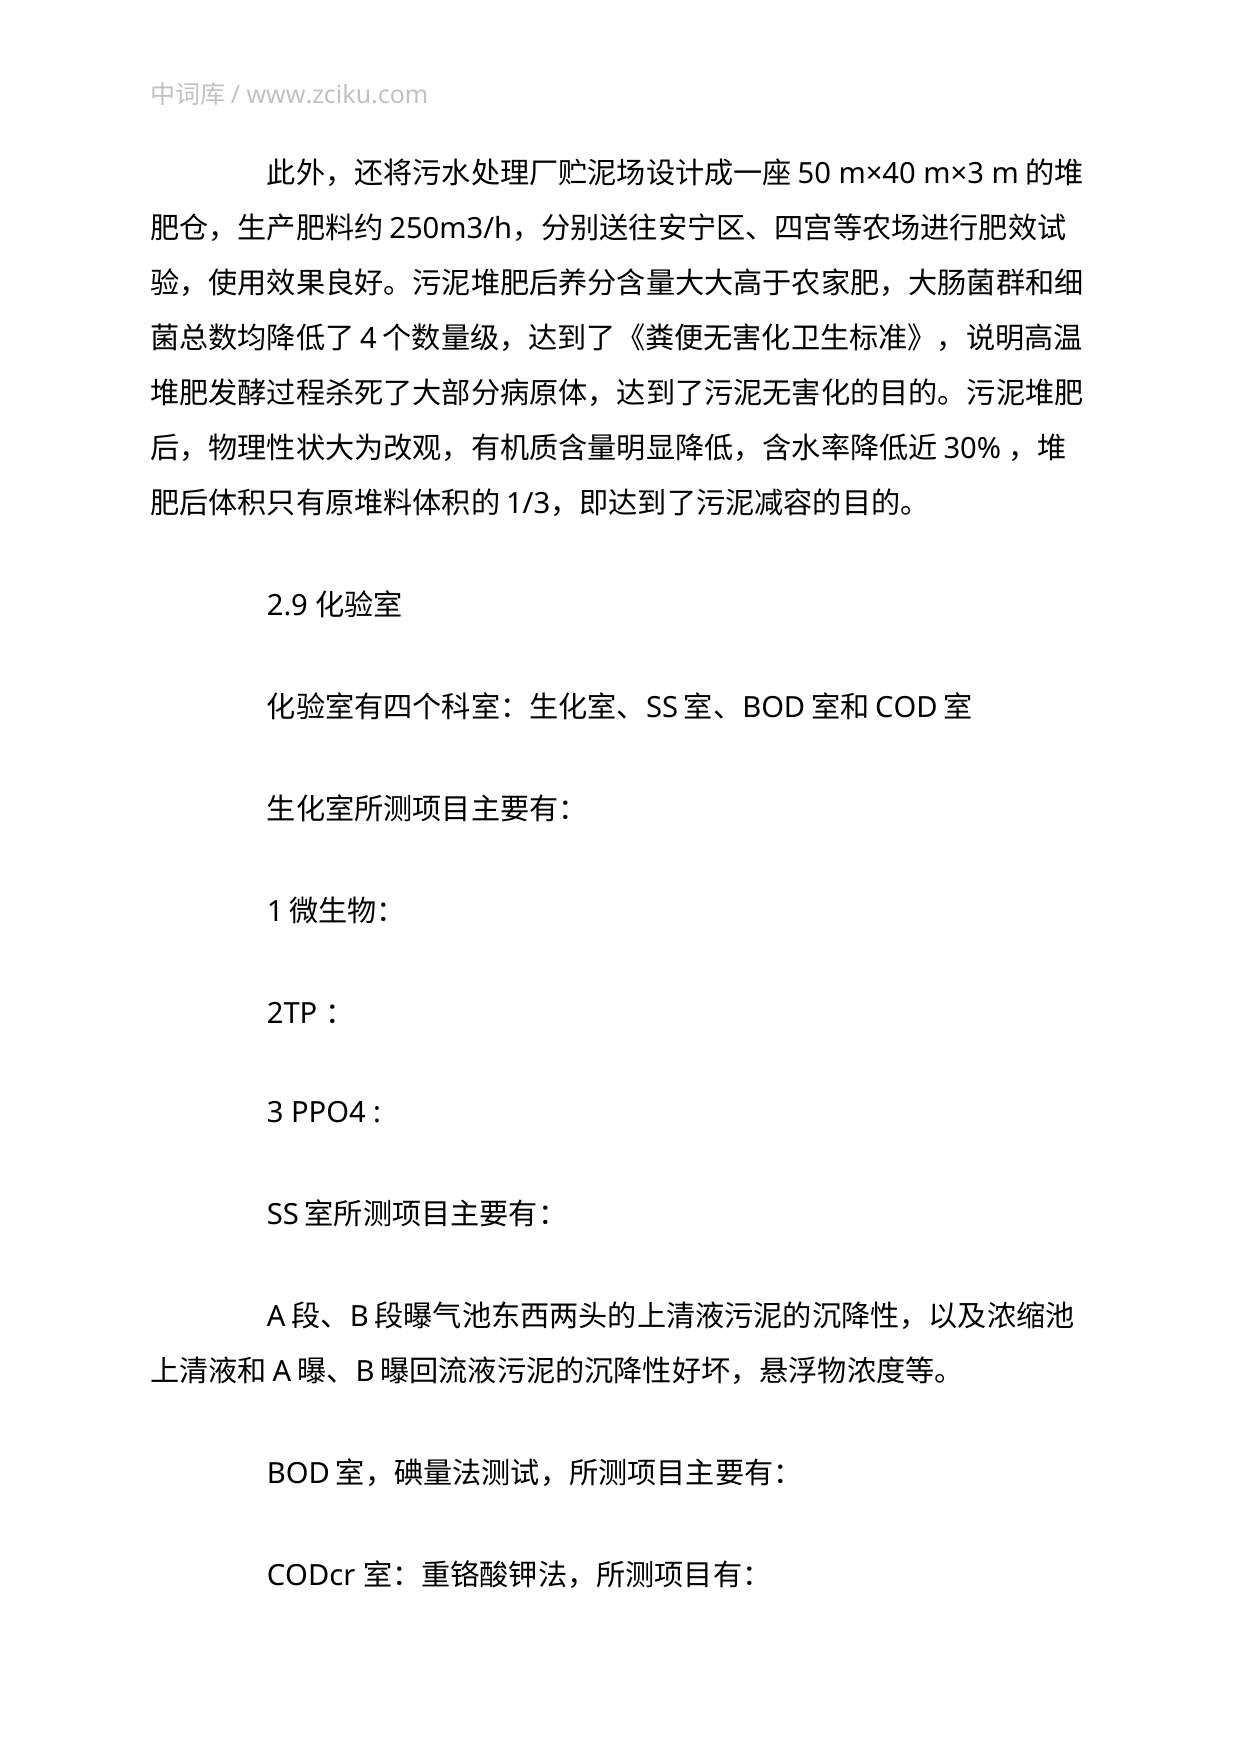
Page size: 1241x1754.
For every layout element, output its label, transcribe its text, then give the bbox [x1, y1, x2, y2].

text A段、B段曝气池东西两头的上清液污泥的沉降性，以及浓缩池上清液和A曝、B曝回流液污泥的沉降性好坏，悬浮物浓度等。 [150, 1293, 1090, 1390]
text 化验室有四个科室：生化室、SS室、BOD室和COD室 [150, 684, 1090, 726]
text BOD室，碘量法测试，所测项目主要有： [150, 1450, 1090, 1492]
text 2.9 化验室 [150, 582, 1090, 624]
text 1微生物： [150, 887, 1090, 930]
text 2TP ： [150, 989, 1090, 1032]
text 此外，还将污水处理厂贮泥场设计成一座50 m×40 m×3 m的堆肥仓，生产肥料约250m3/h，分别送往安宁区、四宫等农场进行肥效试验，使用效果良好。污泥堆肥后养分含量大大高于农家肥，大肠菌群和细菌总数均降低了4个数量级，达到了《粪便无害化卫生标准》，说明高温堆肥发酵过程杀死了大部分病原体，达到了污泥无害化的目的。污泥堆肥后，物理性状大为改观，有机质含量明显降低，含水率降低近30% ，堆肥后体积只有原堆料体积的1/3，即达到了污泥减容的目的。 [150, 150, 1090, 522]
text 3 PPO4 : [150, 1091, 1090, 1131]
text SS室所测项目主要有： [150, 1191, 1090, 1233]
text CODcr 室：重铬酸钾法，所测项目有： [150, 1552, 1090, 1594]
text 生化室所测项目主要有： [150, 786, 1090, 828]
